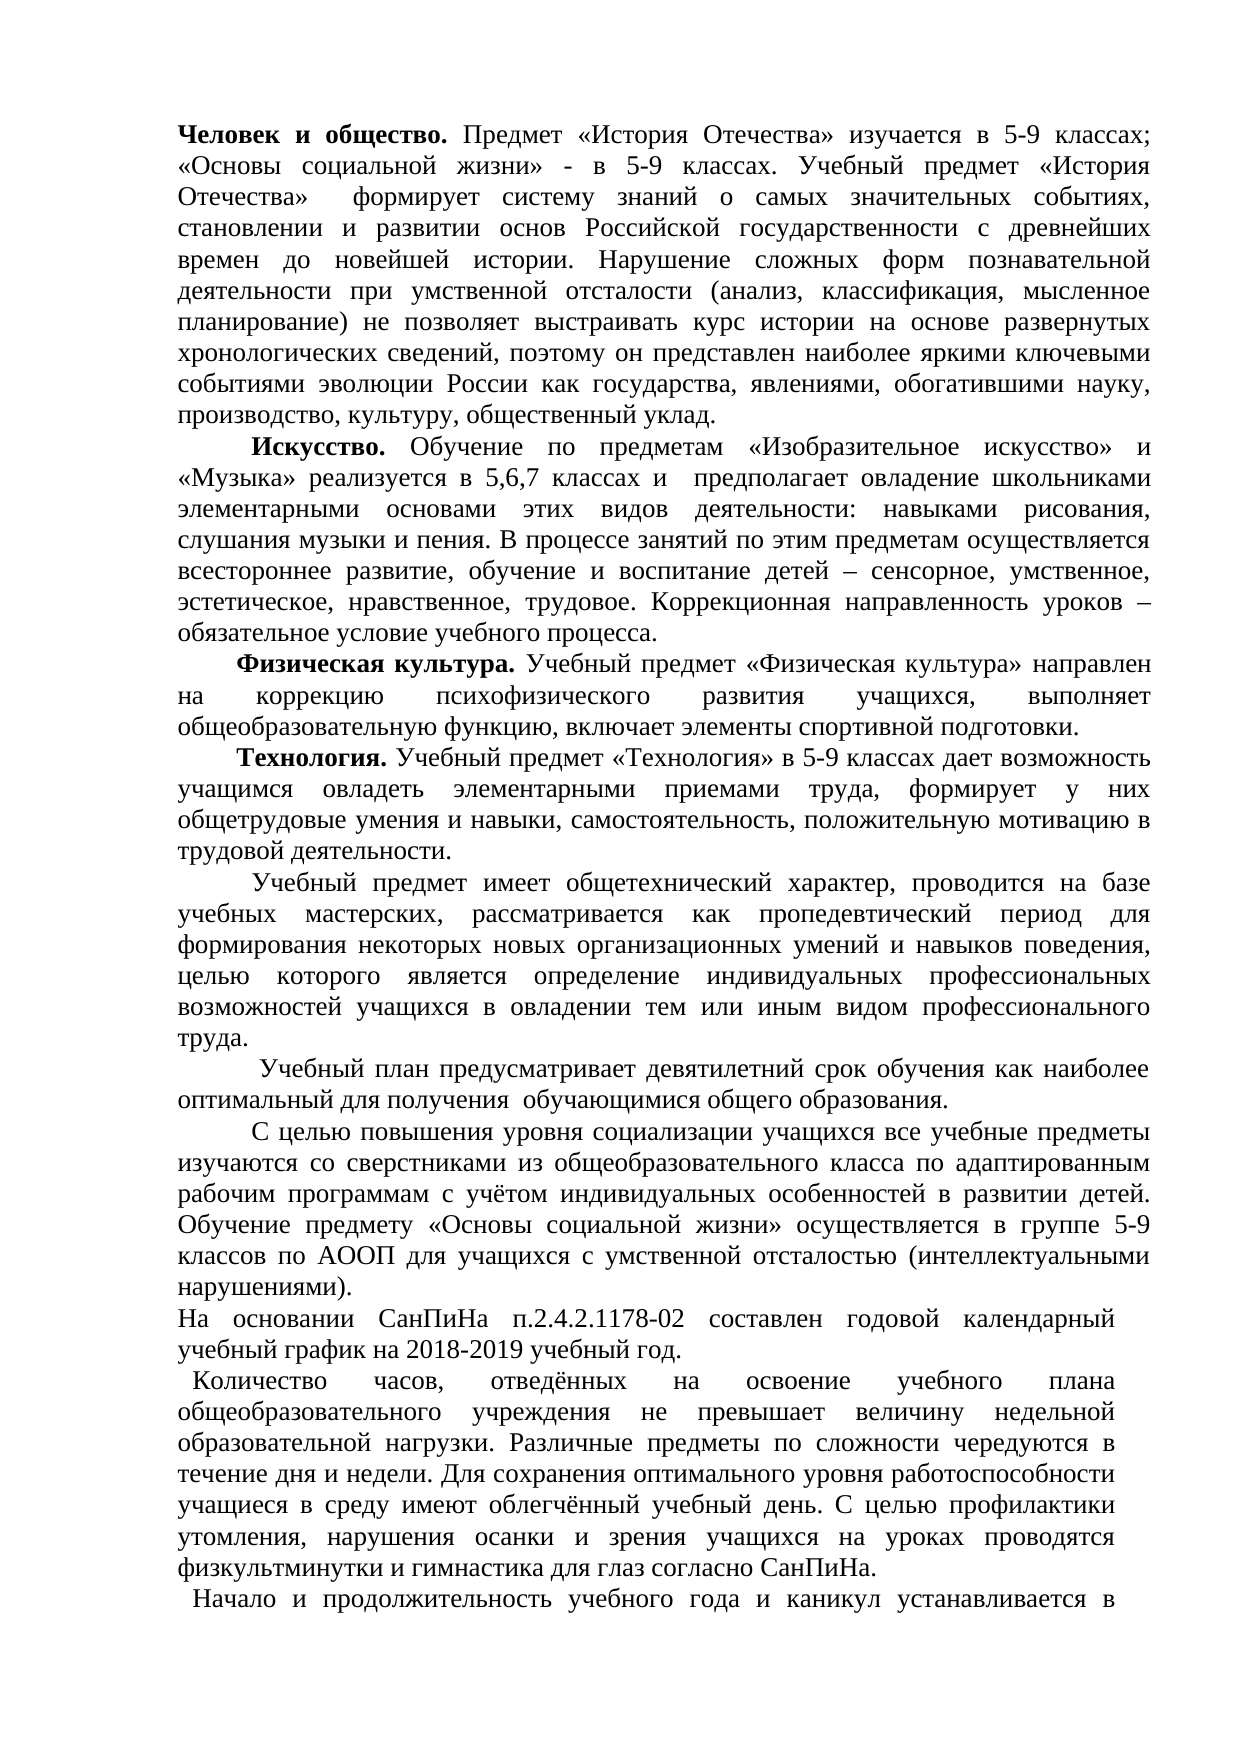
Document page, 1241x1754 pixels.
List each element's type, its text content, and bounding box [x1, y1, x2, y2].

text На основании СанПиНа п.2.4.2.1178-02 составлен годовой календарный учебный график на 2018-2019 учебный год. [177, 1302, 1116, 1364]
text Человек и общество. Предмет «История Отечества» изучается в 5-9 классах; «Основы социальной жизни» - в 5-9 классах. Учебный предмет «История Отечества» формирует систему знаний о самых значительных событиях, становлении и развитии основ Российской государственности с древнейших времен до новейшей истории. Нарушение сложных форм познавательной деятельности при умственной отсталости (анализ, классификация, мысленное планирование) не позволяет выстраивать курс истории на основе развернутых хронологических сведений, поэтому он представлен наиболее яркими ключевыми событиями эволюции России как государства, явлениями, обогатившими науку, производство, культуру, общественный уклад. [177, 118, 1152, 429]
text Технология. Учебный предмет «Технология» в 5-9 классах дает возможность учащимся овладеть элементарными приемами труда, формирует у них общетрудовые умения и навыки, самостоятельность, положительную мотивацию в трудовой деятельности. [177, 741, 1152, 866]
text Учебный предмет имеет общетехнический характер, проводится на базе учебных мастерских, рассматривается как пропедевтический период для формирования некоторых новых организационных умений и навыков поведения, целью которого является определение индивидуальных профессиональных возможностей учащихся в овладении тем или иным видом профессионального труда. [177, 866, 1152, 1052]
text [177, 1582, 1116, 1613]
text Искусство. Обучение по предметам «Изобразительное искусство» и «Музыка» реализуется в 5,6,7 классах и предполагает овладение школьниками элементарными основами этих видов деятельности: навыками рисования, слушания музыки и пения. В процессе занятий по этим предметам осуществляется всестороннее развитие, обучение и воспитание детей – сенсорное, умственное, эстетическое, нравственное, трудовое. Коррекционная направленность уроков – обязательное условие учебного процесса. [177, 429, 1152, 648]
text Учебный план предусматривает девятилетний срок обучения как наиболее оптимальный для получения обучающимися общего образования. [177, 1052, 1152, 1115]
text Физическая культура. Учебный предмет «Физическая культура» направлен на коррекцию психофизического развития учащихся, выполняет общеобразовательную функцию, включает элементы спортивной подготовки. [177, 648, 1152, 741]
text Количество часов, отведённых на освоение учебного плана общеобразовательного учреждения не превышает величину недельной образовательной нагрузки. Различные предметы по сложности чередуются в течение дня и недели. Для сохранения оптимального уровня работоспособности учащиеся в среду имеют облегчённый учебный день. С целью профилактики утомления, нарушения осанки и зрения учащихся на уроках проводятся физкультминутки и гимнастика для глаз согласно СанПиНа. [177, 1364, 1116, 1582]
text С целью повышения уровня социализации учащихся все учебные предметы изучаются со сверстниками из общеобразовательного класса по адаптированным рабочим программам с учётом индивидуальных особенностей в развитии детей. Обучение предмету «Основы социальной жизни» осуществляется в группе 5-9 классов по АООП для учащихся с умственной отсталостью (интеллектуальными нарушениями). [177, 1115, 1152, 1302]
